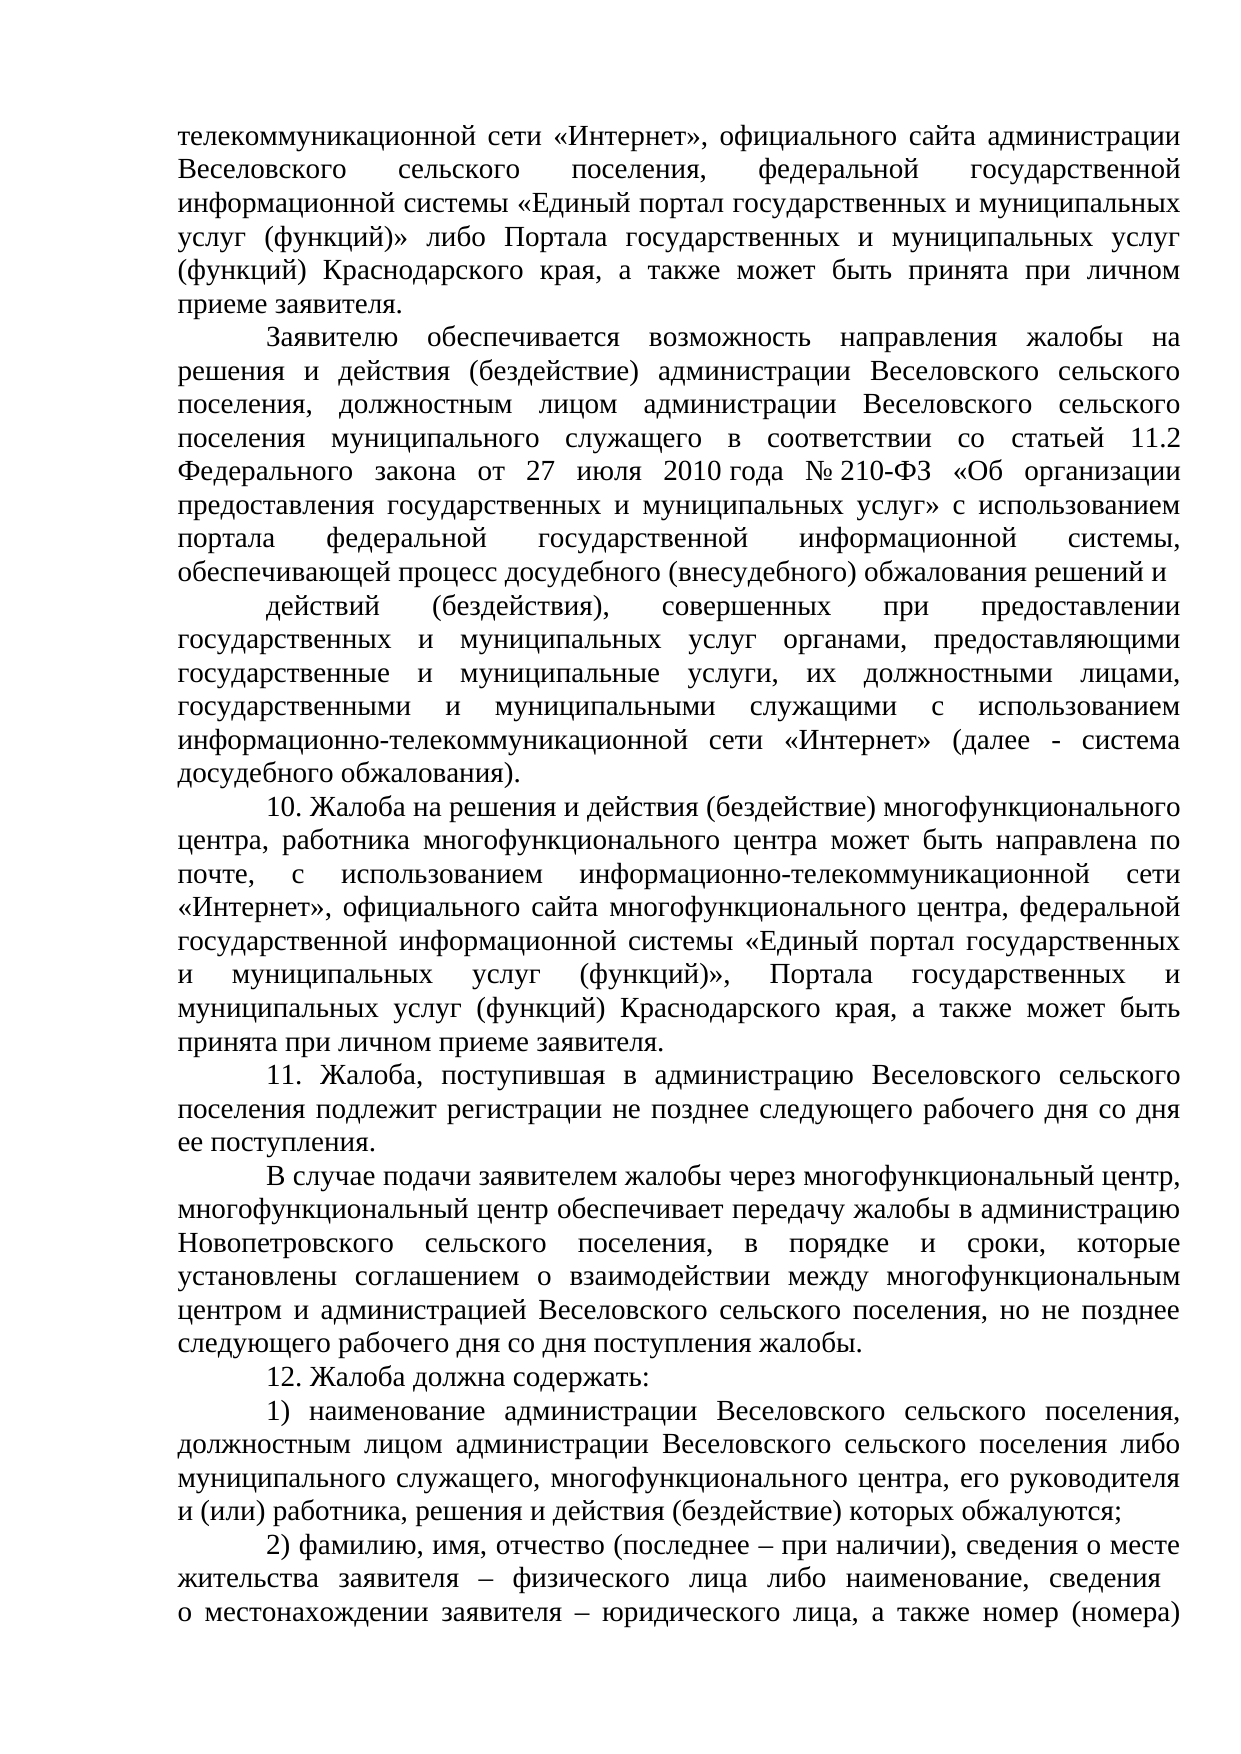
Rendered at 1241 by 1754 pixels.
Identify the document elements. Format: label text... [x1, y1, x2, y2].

text 11. Жалоба, поступившая в администрацию Веселовского сельского поселения подлежит регистрации не позднее следующего рабочего дня со дня ее поступления. [177, 1057, 1181, 1158]
text В случае подачи заявителем жалобы через многофункциональный центр, многофункциональный центр обеспечивает передачу жалобы в администрацию Новопетровского сельского поселения, в порядке и сроки, которые установлены соглашением о взаимодействии между многофункциональным центром и администрацией Веселовского сельского поселения, но не позднее следующего рабочего дня со дня поступления жалобы. [177, 1158, 1181, 1359]
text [177, 118, 1181, 319]
text действий (бездействия), совершенных при предоставлении государственных и муниципальных услуг органами, предоставляющими государственные и муниципальные услуги, их должностными лицами, государственными и муниципальными служащими с использованием информационно-телекоммуникационной сети «Интернет» (далее - система досудебного обжалования). [177, 588, 1181, 789]
text 10. Жалоба на решения и действия (бездействие) многофункционального центра, работника многофункционального центра может быть направлена по почте, с использованием информационно-телекоммуникационной сети «Интернет», официального сайта многофункционального центра, федеральной государственной информационной системы «Единый портал государственных и муниципальных услуг (функций)», Портала государственных и муниципальных услуг (функций) Краснодарского края, а также может быть принята при личном приеме заявителя. [177, 789, 1181, 1057]
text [177, 1527, 1181, 1627]
text Заявителю обеспечивается возможность направления жалобы на решения и действия (бездействие) администрации Веселовского сельского поселения, должностным лицом администрации Веселовского сельского поселения муниципального служащего в соответствии со статьей 11.2 Федерального закона от 27 июля 2010 года № 210-ФЗ «Об организации предоставления государственных и муниципальных услуг» с использованием портала федеральной государственной информационной системы, обеспечивающей процесс досудебного (внесудебного) обжалования решений и [177, 319, 1181, 588]
text 1) наименование администрации Веселовского сельского поселения, должностным лицом администрации Веселовского сельского поселения либо муниципального служащего, многофункционального центра, его руководителя и (или) работника, решения и действия (бездействие) которых обжалуются; [177, 1393, 1181, 1527]
text 12. Жалоба должна содержать: [177, 1359, 1181, 1393]
